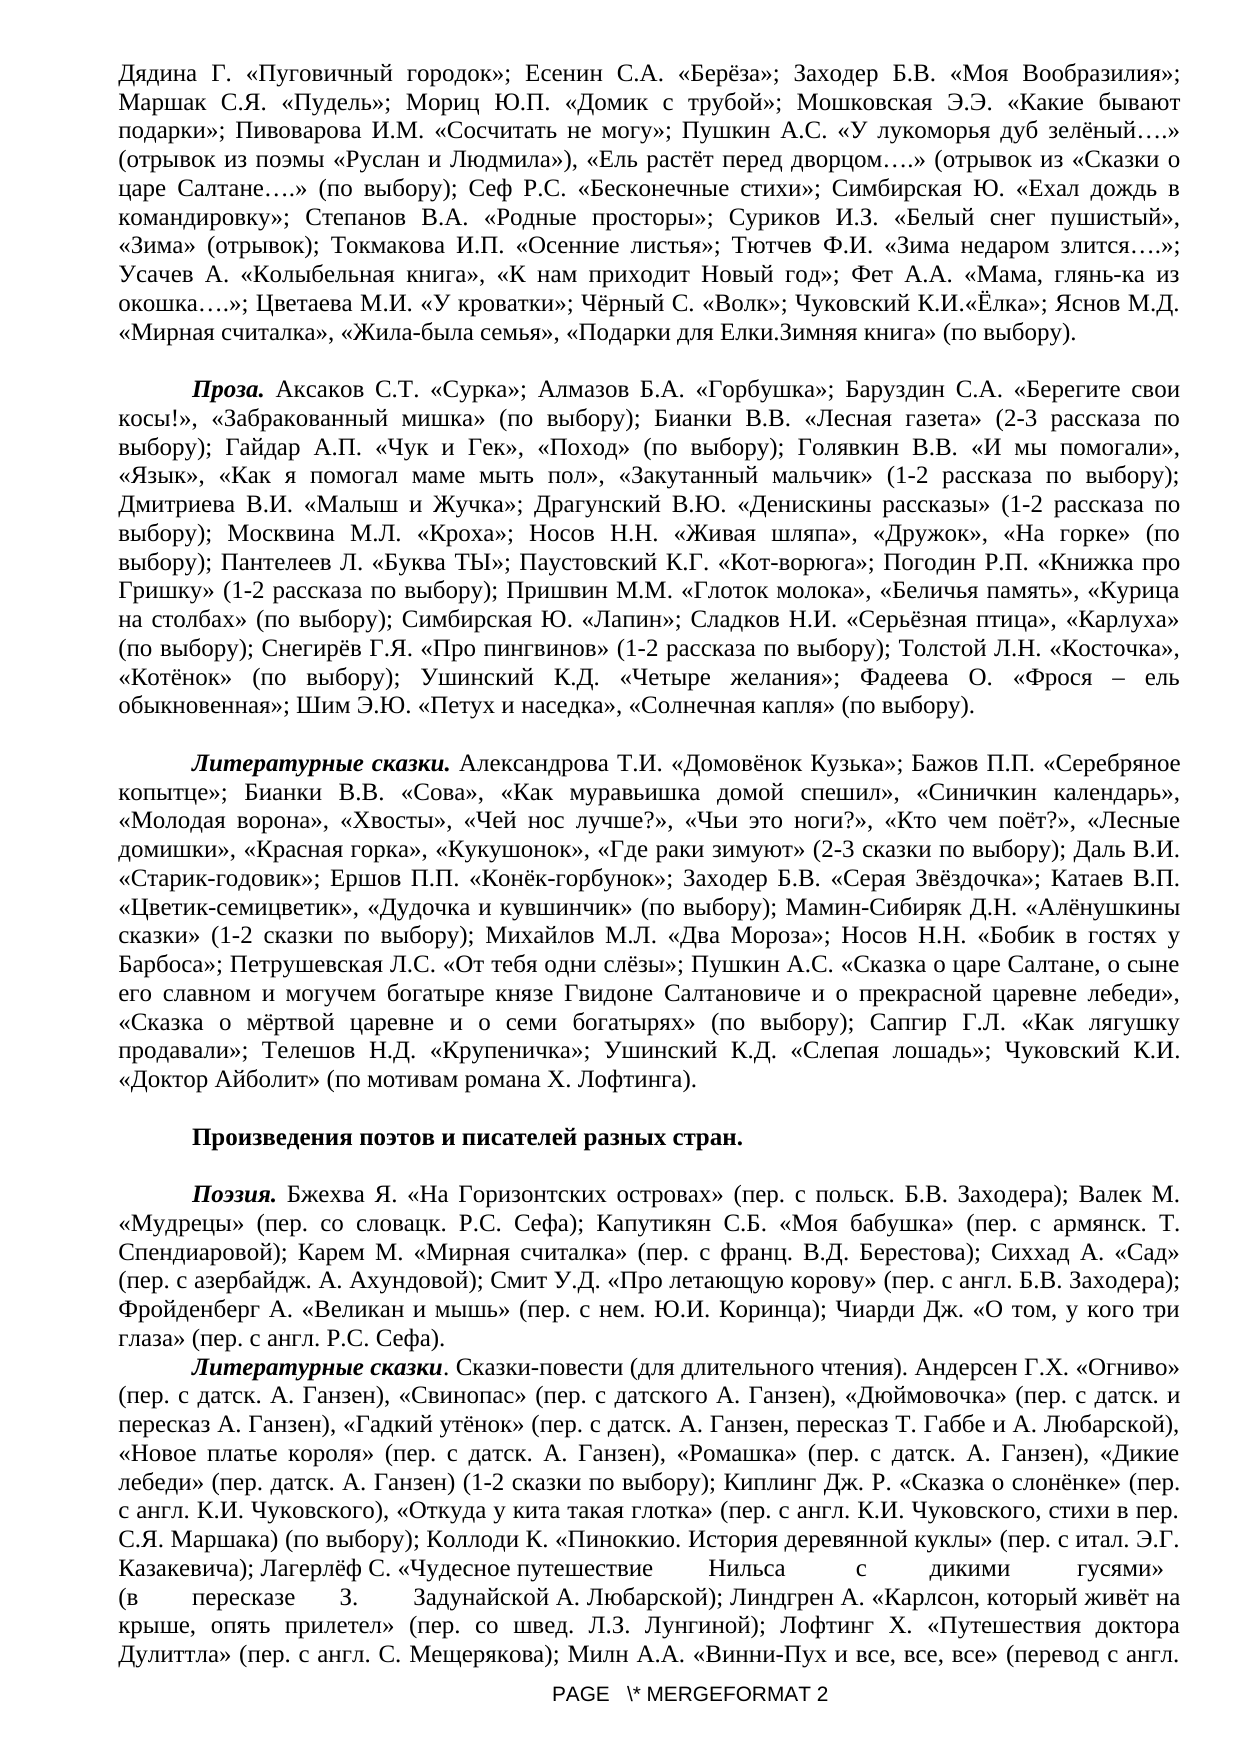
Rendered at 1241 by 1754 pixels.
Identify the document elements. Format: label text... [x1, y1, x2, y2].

text Произведения поэтов и писателей разных стран. [118, 1122, 1181, 1150]
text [118, 1352, 1181, 1668]
text Проза. Аксаков С.Т. «Сурка»; Алмазов Б.А. «Горбушка»; Баруздин С.А. «Берегите свои косы!», «Забракованный мишка» (по выбору); Бианки В.В. «Лесная газета» (2-3 рассказа по выбору); Гайдар А.П. «Чук и Гек», «Поход» (по выбору); Голявкин В.В. «И мы помогали», «Язык», «Как я помогал маме мыть пол», «Закутанный мальчик» (1-2 рассказа по выбору); Дмитриева В.И. «Малыш и Жучка»; Драгунский В.Ю. «Денискины рассказы» (1-2 рассказа по выбору); Москвина М.Л. «Кроха»; Носов Н.Н. «Живая шляпа», «Дружок», «На горке» (по выбору); Пантелеев Л. «Буква ТЫ»; Паустовский К.Г. «Кот-ворюга»; Погодин Р.П. «Книжка про Гришку» (1-2 рассказа по выбору); Пришвин М.М. «Глоток молока», «Беличья память», «Курица на столбах» (по выбору); Симбирская Ю. «Лапин»; Сладков Н.И. «Серьёзная птица», «Карлуха» (по выбору); Снегирёв Г.Я. «Про пингвинов» (1-2 рассказа по выбору); Толстой Л.Н. «Косточка», «Котёнок» (по выбору); Ушинский К.Д. «Четыре желания»; Фадеева О. «Фрося – ель обыкновенная»; Шим Э.Ю. «Петух и наседка», «Солнечная капля» (по выбору). [118, 374, 1181, 719]
text Литературные сказки. Александрова Т.И. «Домовёнок Кузька»; Бажов П.П. «Серебряное копытце»; Бианки В.В. «Сова», «Как муравьишка домой спешил», «Синичкин календарь», «Молодая ворона», «Хвосты», «Чей нос лучше?», «Чьи это ноги?», «Кто чем поёт?», «Лесные домишки», «Красная горка», «Кукушонок», «Где раки зимуют» (2-3 сказки по выбору); Даль В.И. «Старик-годовик»; Ершов П.П. «Конёк-горбунок»; Заходер Б.В. «Серая Звёздочка»; Катаев В.П. «Цветик-семицветик», «Дудочка и кувшинчик» (по выбору); Мамин-Сибиряк Д.Н. «Алёнушкины сказки» (1-2 сказки по выбору); Михайлов М.Л. «Два Мороза»; Носов Н.Н. «Бобик в гостях у Барбоса»; Петрушевская Л.С. «От тебя одни слёзы»; Пушкин А.С. «Сказка о царе Салтане, о сыне его славном и могучем богатыре князе Гвидоне Салтановиче и о прекрасной царевне лебеди», «Сказка о мёртвой царевне и о семи богатырях» (по выбору); Сапгир Г.Л. «Как лягушку продавали»; Телешов Н.Д. «Крупеничка»; Ушинский К.Д. «Слепая лошадь»; Чуковский К.И. «Доктор Айболит» (по мотивам романа Х. Лофтинга). [118, 748, 1181, 1093]
text Поэзия. Бжехва Я. «На Горизонтских островах» (пер. с польск. Б.В. Заходера); Валек М. «Мудрецы» (пер. со словацк. Р.С. Сефа); Капутикян С.Б. «Моя бабушка» (пер. с армянск. Т. Спендиаровой); Карем М. «Мирная считалка» (пер. с франц. В.Д. Берестова); Сиххад А. «Сад» (пер. с азербайдж. А. Ахундовой); Смит У.Д. «Про летающую корову» (пер. с англ. Б.В. Заходера); Фройденберг А. «Великан и мышь» (пер. с нем. Ю.И. Коринца); Чиарди Дж. «О том, у кого три глаза» (пер. с англ. Р.С. Сефа). [118, 1179, 1181, 1352]
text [118, 58, 1181, 345]
